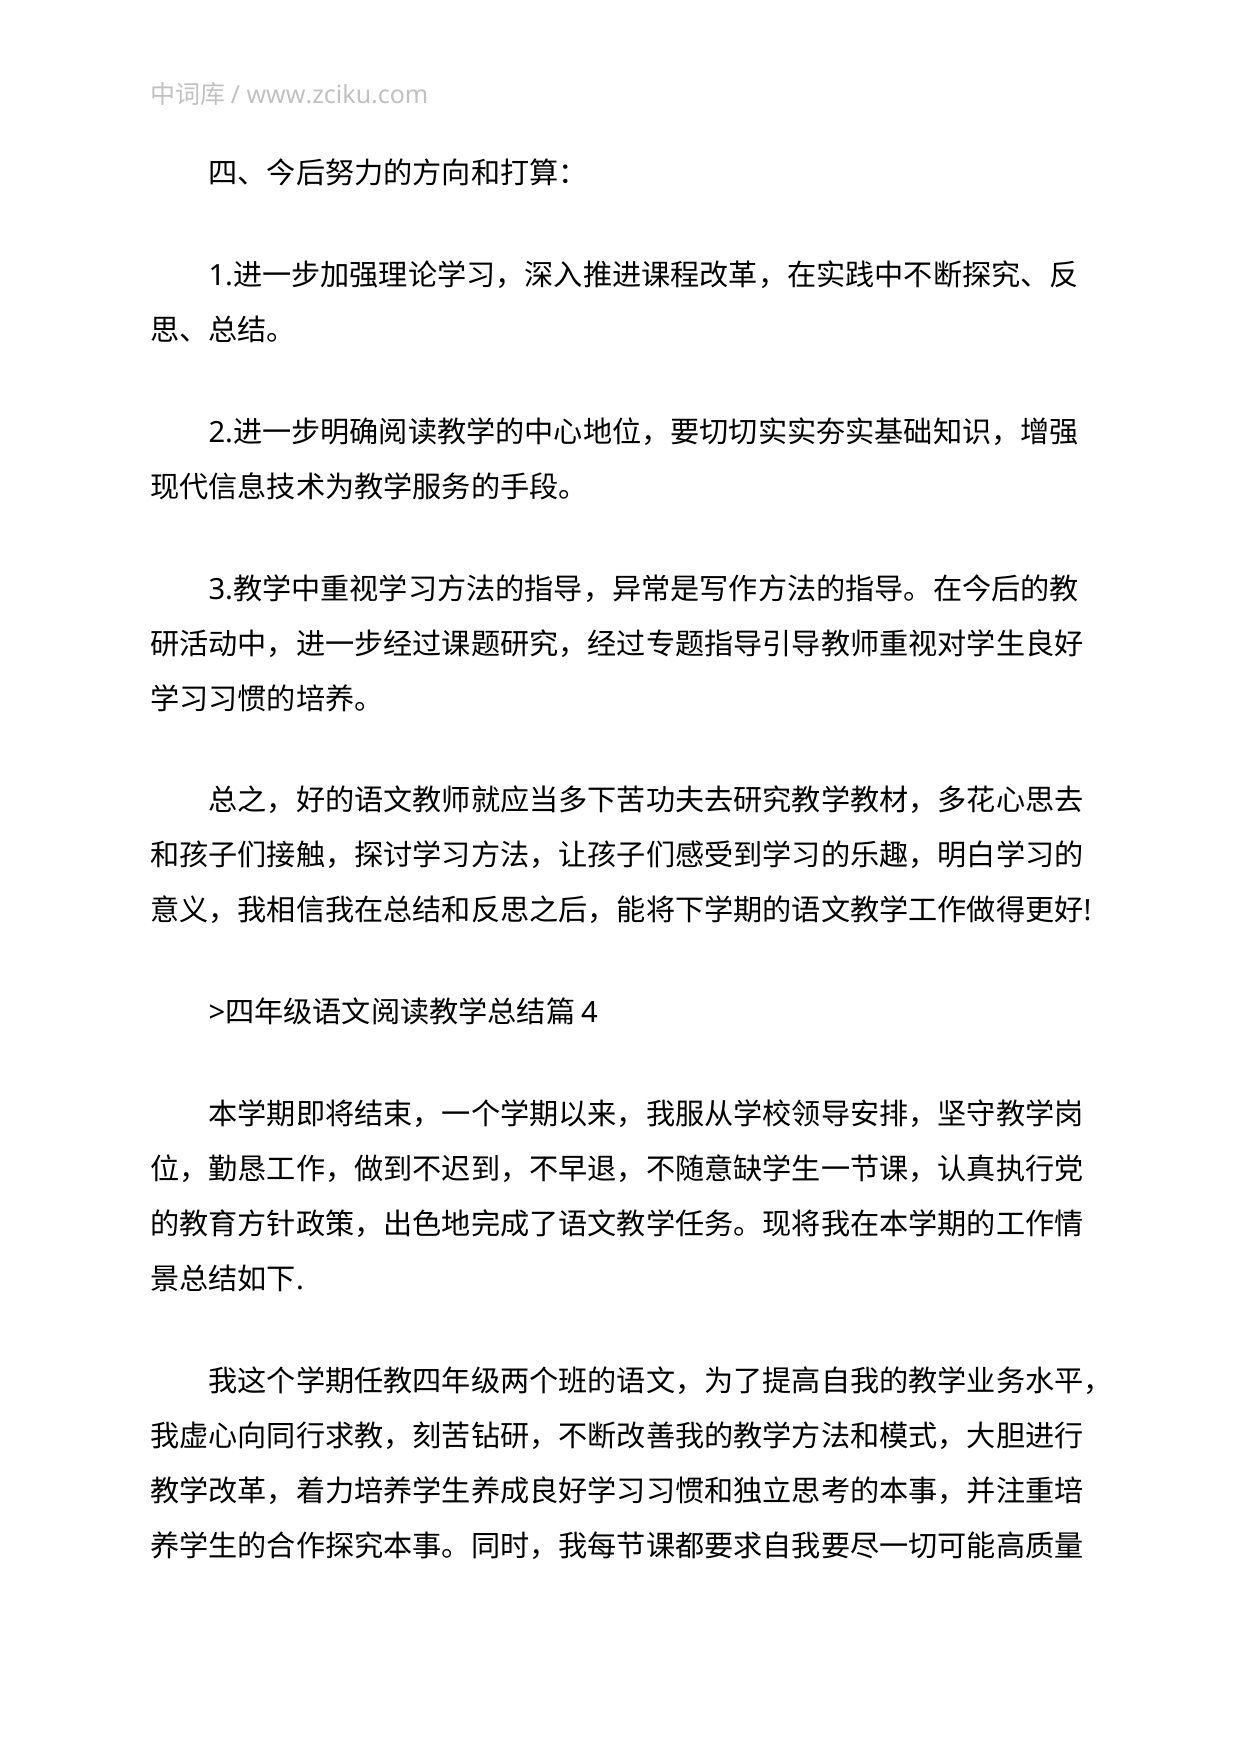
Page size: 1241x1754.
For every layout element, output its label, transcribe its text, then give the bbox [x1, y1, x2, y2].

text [150, 1357, 1090, 1564]
text 3.教学中重视学习方法的指导，异常是写作方法的指导。在今后的教研活动中，进一步经过课题研究，经过专题指导引导教师重视对学生良好学习习惯的培养。 [150, 565, 1090, 717]
text 四、今后努力的方向和打算： [150, 150, 1090, 192]
text 本学期即将结束，一个学期以来，我服从学校领导安排，坚守教学岗位，勤恳工作，做到不迟到，不早退，不随意缺学生一节课，认真执行党的教育方针政策，出色地完成了语文教学任务。现将我在本学期的工作情景总结如下. [150, 1091, 1090, 1298]
text 1.进一步加强理论学习，深入推进课程改革，在实践中不断探究、反思、总结。 [150, 252, 1090, 349]
text >四年级语文阅读教学总结篇4 [150, 989, 1090, 1031]
text 总之，好的语文教师就应当多下苦功夫去研究教学教材，多花心思去和孩子们接触，探讨学习方法，让孩子们感受到学习的乐趣，明白学习的意义，我相信我在总结和反思之后，能将下学期的语文教学工作做得更好! [150, 777, 1090, 929]
text 2.进一步明确阅读教学的中心地位，要切切实实夯实基础知识，增强现代信息技术为教学服务的手段。 [150, 408, 1090, 506]
